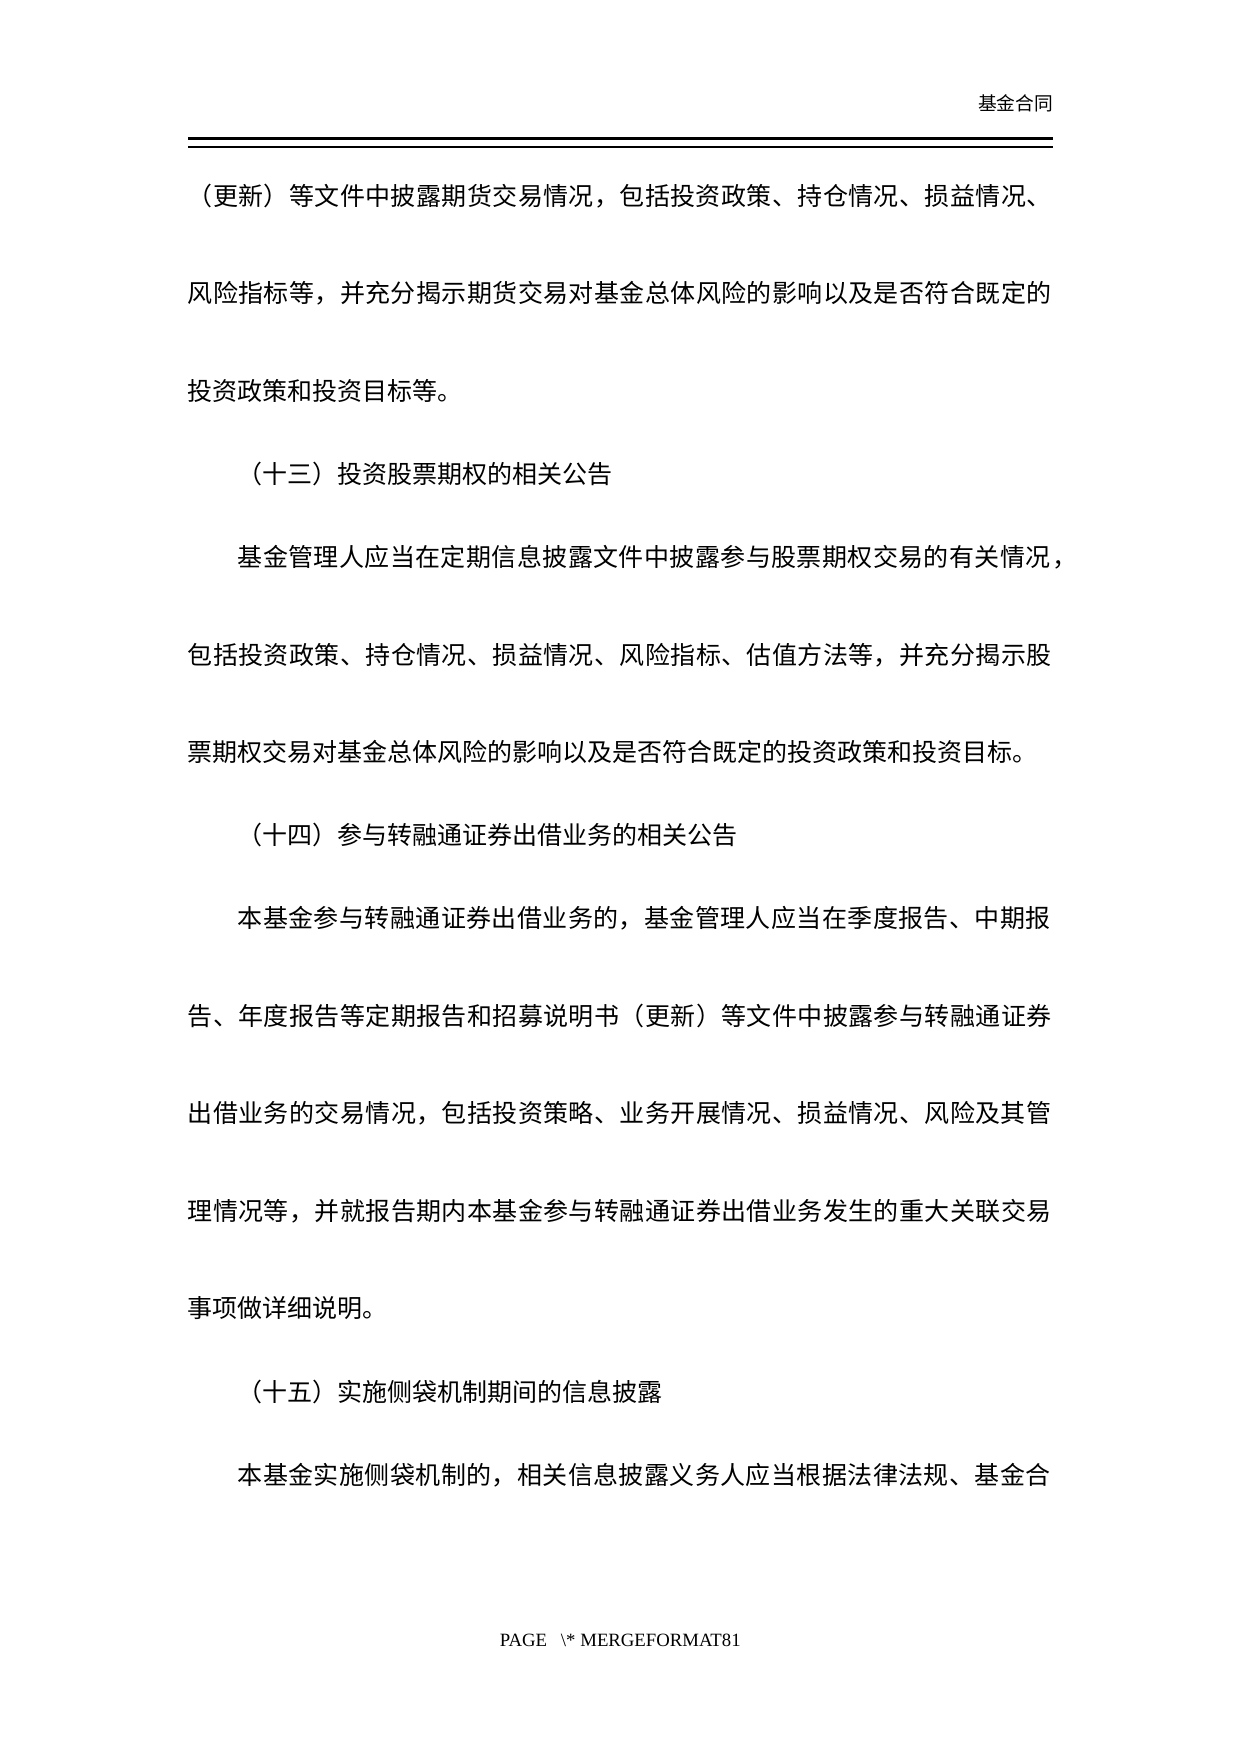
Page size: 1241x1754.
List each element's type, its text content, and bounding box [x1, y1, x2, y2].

text （十四）参与转融通证券出借业务的相关公告 [187, 801, 1053, 866]
text 本基金参与转融通证券出借业务的，基金管理人应当在季度报告、中期报告、年度报告等定期报告和招募说明书（更新）等文件中披露参与转融通证券出借业务的交易情况，包括投资策略、业务开展情况、损益情况、风险及其管理情况等，并就报告期内本基金参与转融通证券出借业务发生的重大关联交易事项做详细说明。 [187, 884, 1053, 1339]
text （十五）实施侧袋机制期间的信息披露 [187, 1358, 1053, 1423]
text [187, 1441, 1053, 1506]
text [187, 162, 1053, 422]
text （十三）投资股票期权的相关公告 [187, 440, 1053, 505]
text 基金管理人应当在定期信息披露文件中披露参与股票期权交易的有关情况，包括投资政策、持仓情况、损益情况、风险指标、估值方法等，并充分揭示股票期权交易对基金总体风险的影响以及是否符合既定的投资政策和投资目标。 [187, 523, 1053, 783]
